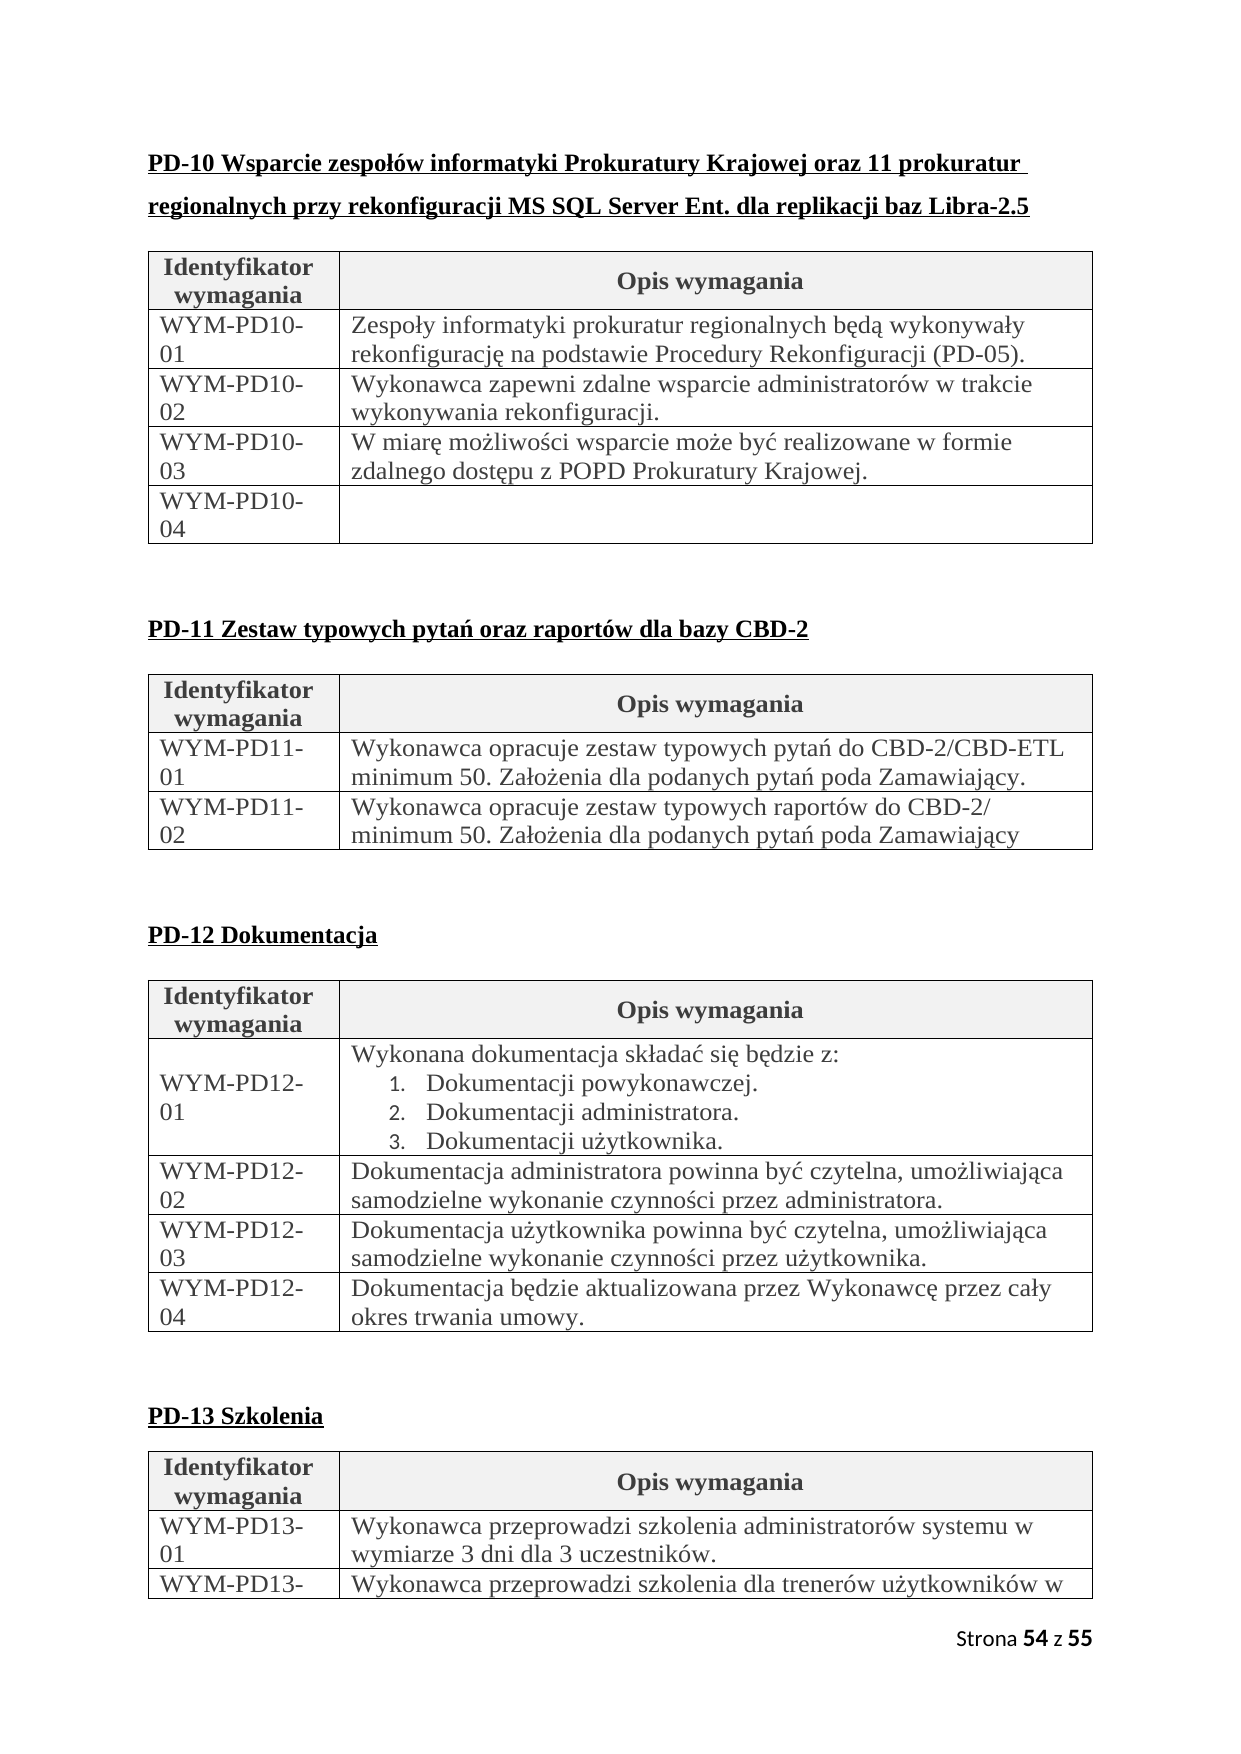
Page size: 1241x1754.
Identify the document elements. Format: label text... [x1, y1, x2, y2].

table_cell Wykonawca opracuje zestaw typowych raportów do CBD-2/ minimum 50. Założenia dla podanych pytań poda Zamawiający [340, 792, 1092, 849]
table_header Identyfikator wymagania [149, 252, 339, 309]
table_header Identyfikator wymagania [149, 1452, 339, 1510]
table_cell Dokumentacja administratora powinna być czytelna, umożliwiająca samodzielne wykonanie czynności przez administratora. [340, 1156, 1092, 1214]
table_cell WYM-PD10-02 [149, 369, 339, 426]
table_header Opis wymagania [340, 252, 1092, 309]
table_cell [340, 486, 1092, 543]
table_header Identyfikator wymagania [149, 981, 339, 1038]
table_cell Dokumentacja użytkownika powinna być czytelna, umożliwiająca samodzielne wykonanie czynności przez użytkownika. [340, 1215, 1092, 1272]
table_cell Zespoły informatyki prokuratur regionalnych będą wykonywały rekonfigurację na podstawie Procedury Rekonfiguracji (PD-05). [340, 310, 1092, 368]
text PD-11 Zestaw typowych pytań oraz raportów dla bazy CBD-2 [148, 614, 1081, 643]
table_cell Wykonawca zapewni zdalne wsparcie administratorów w trakcie wykonywania rekonfiguracji. [340, 369, 1092, 426]
table_cell WYM-PD12-01 [149, 1039, 339, 1155]
text PD-10 Wsparcie zespołów informatyki Prokuratury Krajowej oraz 11 prokuratur regionalnych przy rekonfiguracji MS SQL Server Ent. dla replikacji baz Libra-2.5 [148, 148, 1081, 219]
table_cell WYM-PD10-03 [149, 427, 339, 485]
text PD-13 Szkolenia [148, 1401, 1093, 1430]
table_cell Wykonawca opracuje zestaw typowych pytań do CBD-2/CBD-ETL minimum 50. Założenia dla podanych pytań poda Zamawiający. [340, 733, 1092, 791]
table_header Opis wymagania [340, 675, 1092, 732]
table_cell WYM-PD12-03 [149, 1215, 339, 1272]
table_cell Wykonawca przeprowadzi szkolenia administratorów systemu w wymiarze 3 dni dla 3 uczestników. [340, 1511, 1092, 1568]
table_cell WYM-PD11-01 [149, 733, 339, 791]
table_header Opis wymagania [340, 1452, 1092, 1510]
table_cell WYM-PD11-02 [149, 792, 339, 849]
table_cell WYM-PD12-02 [149, 1156, 339, 1214]
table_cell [340, 1569, 1092, 1598]
table_header Identyfikator wymagania [149, 675, 339, 732]
table_cell WYM-PD10-01 [149, 310, 339, 368]
table_cell Wykonana dokumentacja składać się będzie z: Dokumentacji powykonawczej. Dokumentacji administratora. Dokumentacji użytkownika. [340, 1039, 1092, 1155]
table_cell WYM-PD10-04 [149, 486, 339, 543]
table_cell WYM-PD13-01 [149, 1511, 339, 1568]
table_cell WYM-PD12-04 [149, 1273, 339, 1331]
table_cell Dokumentacja będzie aktualizowana przez Wykonawcę przez cały okres trwania umowy. [340, 1273, 1092, 1331]
table_cell WYM-PD13-02 [149, 1569, 339, 1598]
text PD-12 Dokumentacja [148, 920, 1081, 949]
table_cell W miarę możliwości wsparcie może być realizowane w formie zdalnego dostępu z POPD Prokuratury Krajowej. [340, 427, 1092, 485]
table_header Opis wymagania [340, 981, 1092, 1038]
